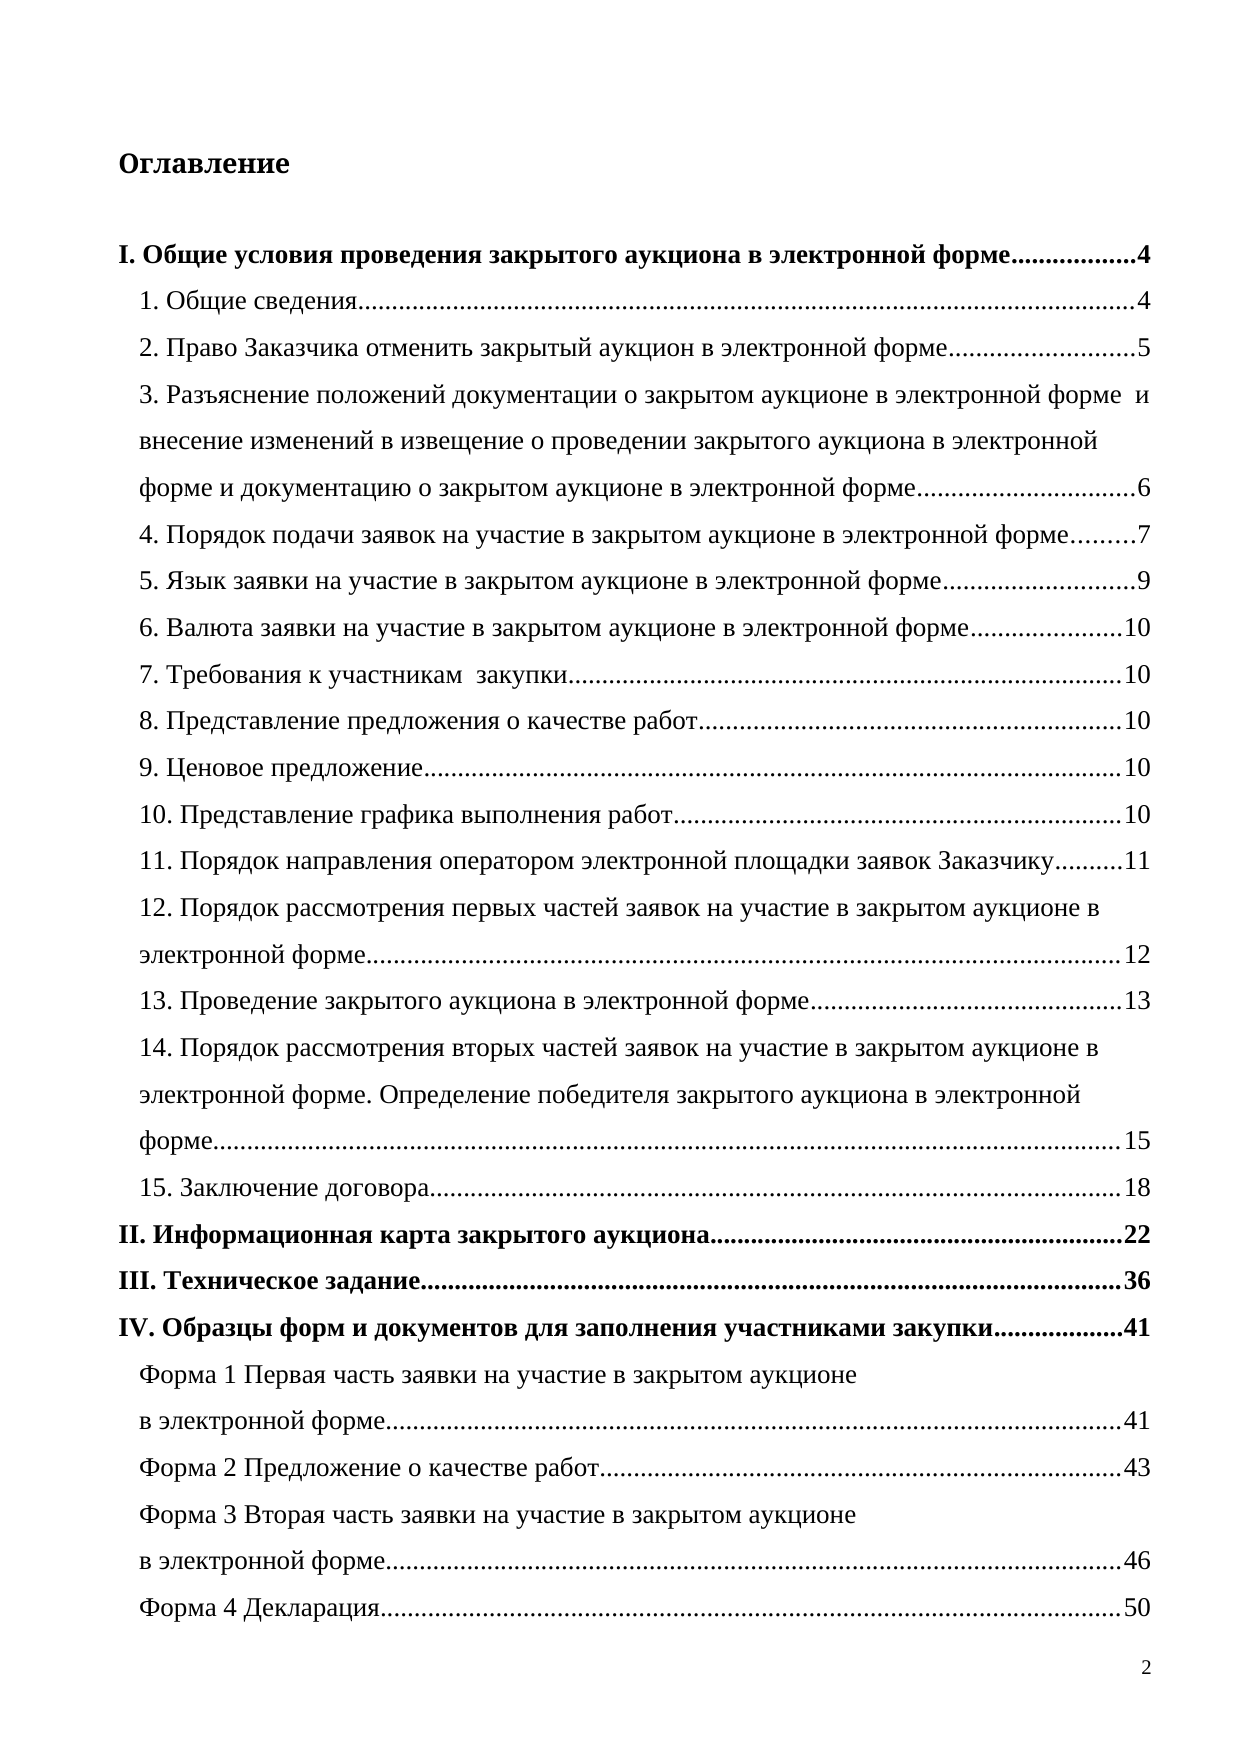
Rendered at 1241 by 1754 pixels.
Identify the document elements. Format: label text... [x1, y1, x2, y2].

text 13. Проведение закрытого аукциона в электронной форме 13 [139, 984, 1152, 1016]
text 4. Порядок подачи заявок на участие в закрытом аукционе в электронной форме 7 [139, 518, 1152, 549]
text III. Техническое задание 36 [118, 1264, 1152, 1296]
text 15. Заключение договора 18 [139, 1171, 1152, 1202]
text 6. Валюта заявки на участие в закрытом аукционе в электронной форме 10 [139, 611, 1152, 642]
text в электронной форме 41 [139, 1404, 1152, 1436]
text 11. Порядок направления оператором электронной площадки заявок Заказчику 11 [139, 844, 1152, 876]
text 3. Разъяснение положений документации о закрытом аукционе в электронной форме и внесение изменений в извещение о проведении закрытого аукциона в электронной форме и документацию о закрытом аукционе в электронной форме 6 [139, 378, 1152, 502]
text 10. Представление графика выполнения работ 10 [139, 798, 1152, 829]
text Форма 2 Предложение о качестве работ 43 [139, 1451, 1152, 1482]
text в электронной форме 46 [139, 1544, 1152, 1576]
text Форма 3 Вторая часть заявки на участие в закрытом аукционе [139, 1498, 1152, 1529]
text 1. Общие сведения 4 [139, 284, 1152, 316]
text 14. Порядок рассмотрения вторых частей заявок на участие в закрытом аукционе в электронной форме. Определение победителя закрытого аукциона в электронной форме 15 [139, 1031, 1152, 1156]
text IV. Образцы форм и документов для заполнения участниками закупки 41 [118, 1311, 1152, 1342]
text I. Общие условия проведения закрытого аукциона в электронной форме 4 [118, 238, 1152, 269]
text 5. Язык заявки на участие в закрытом аукционе в электронной форме 9 [139, 564, 1152, 596]
text 9. Ценовое предложение 10 [139, 751, 1152, 782]
text Форма 4 Декларация 50 [139, 1591, 1152, 1622]
text 12. Порядок рассмотрения первых частей заявок на участие в закрытом аукционе в электронной форме 12 [139, 891, 1152, 969]
text 8. Представление предложения о качестве работ 10 [139, 704, 1152, 736]
subtitle Оглавление [118, 149, 1152, 180]
text Форма 1 Первая часть заявки на участие в закрытом аукционе [139, 1358, 1152, 1389]
text II. Информационная карта закрытого аукциона 22 [118, 1218, 1152, 1249]
text 7. Требования к участникам закупки 10 [139, 658, 1152, 689]
text 2. Право Заказчика отменить закрытый аукцион в электронной форме 5 [139, 331, 1152, 362]
